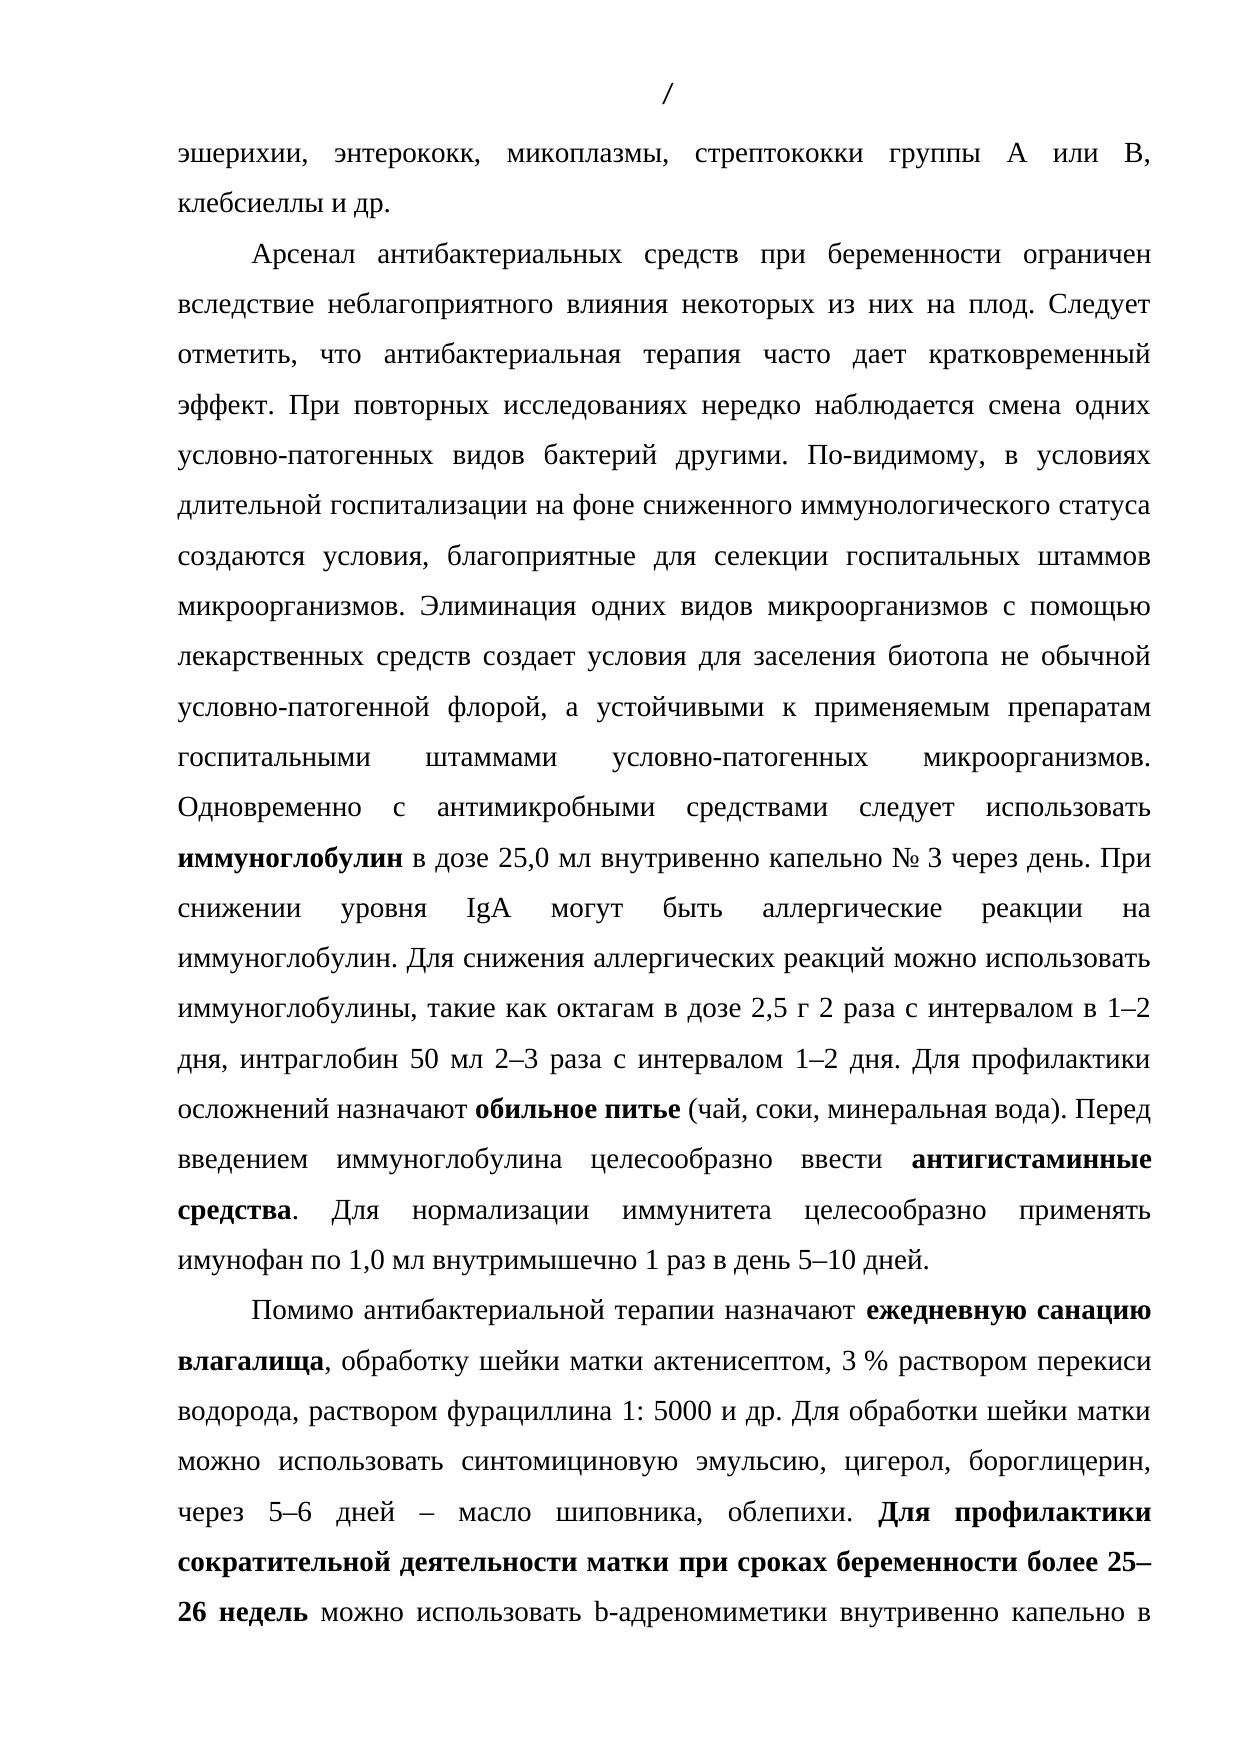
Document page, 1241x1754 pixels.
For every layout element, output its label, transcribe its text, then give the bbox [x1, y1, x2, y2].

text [177, 1292, 1152, 1628]
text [177, 135, 1152, 219]
text Арсенал антибактериальных средств при беременности ограничен вследствие неблагоприятного влияния некоторых из них на плод. Следует отметить, что антибактериальная терапия часто дает кратковременный эффект. При повторных исследованиях нередко наблюдается смена одних условно-патогенных видов бактерий другими. По-видимому, в условиях длительной госпитализации на фоне сниженного иммунологического статуса создаются условия, благоприятные для селекции госпитальных штаммов микроорганизмов. Элиминация одних видов микроорганизмов с помощью лекарственных средств создает условия для заселения биотопа не обычной условно-патогенной флорой, а устойчивыми к применяемым препаратам госпитальными штаммами условно-патогенных микроорганизмов. Одновременно с антимикробными средствами следует использовать иммуноглобулин в дозе 25,0 мл внутривенно капельно № 3 через день. При снижении уровня IgA могут быть аллергические реакции на иммуноглобулин. Для снижения аллергических реакций можно использовать иммуноглобулины, такие как октагам в дозе 2,5 г 2 раза с интервалом в 1–2 дня, интраглобин 50 мл 2–3 раза с интервалом 1–2 дня. Для профилактики осложнений назначают обильное питье (чай, соки, минеральная вода). Перед введением иммуноглобулина целесообразно ввести антигистаминные средства. Для нормализации иммунитета целесообразно применять имунофан по 1,0 мл внутримышечно 1 раз в день 5–10 дней. [177, 236, 1152, 1276]
